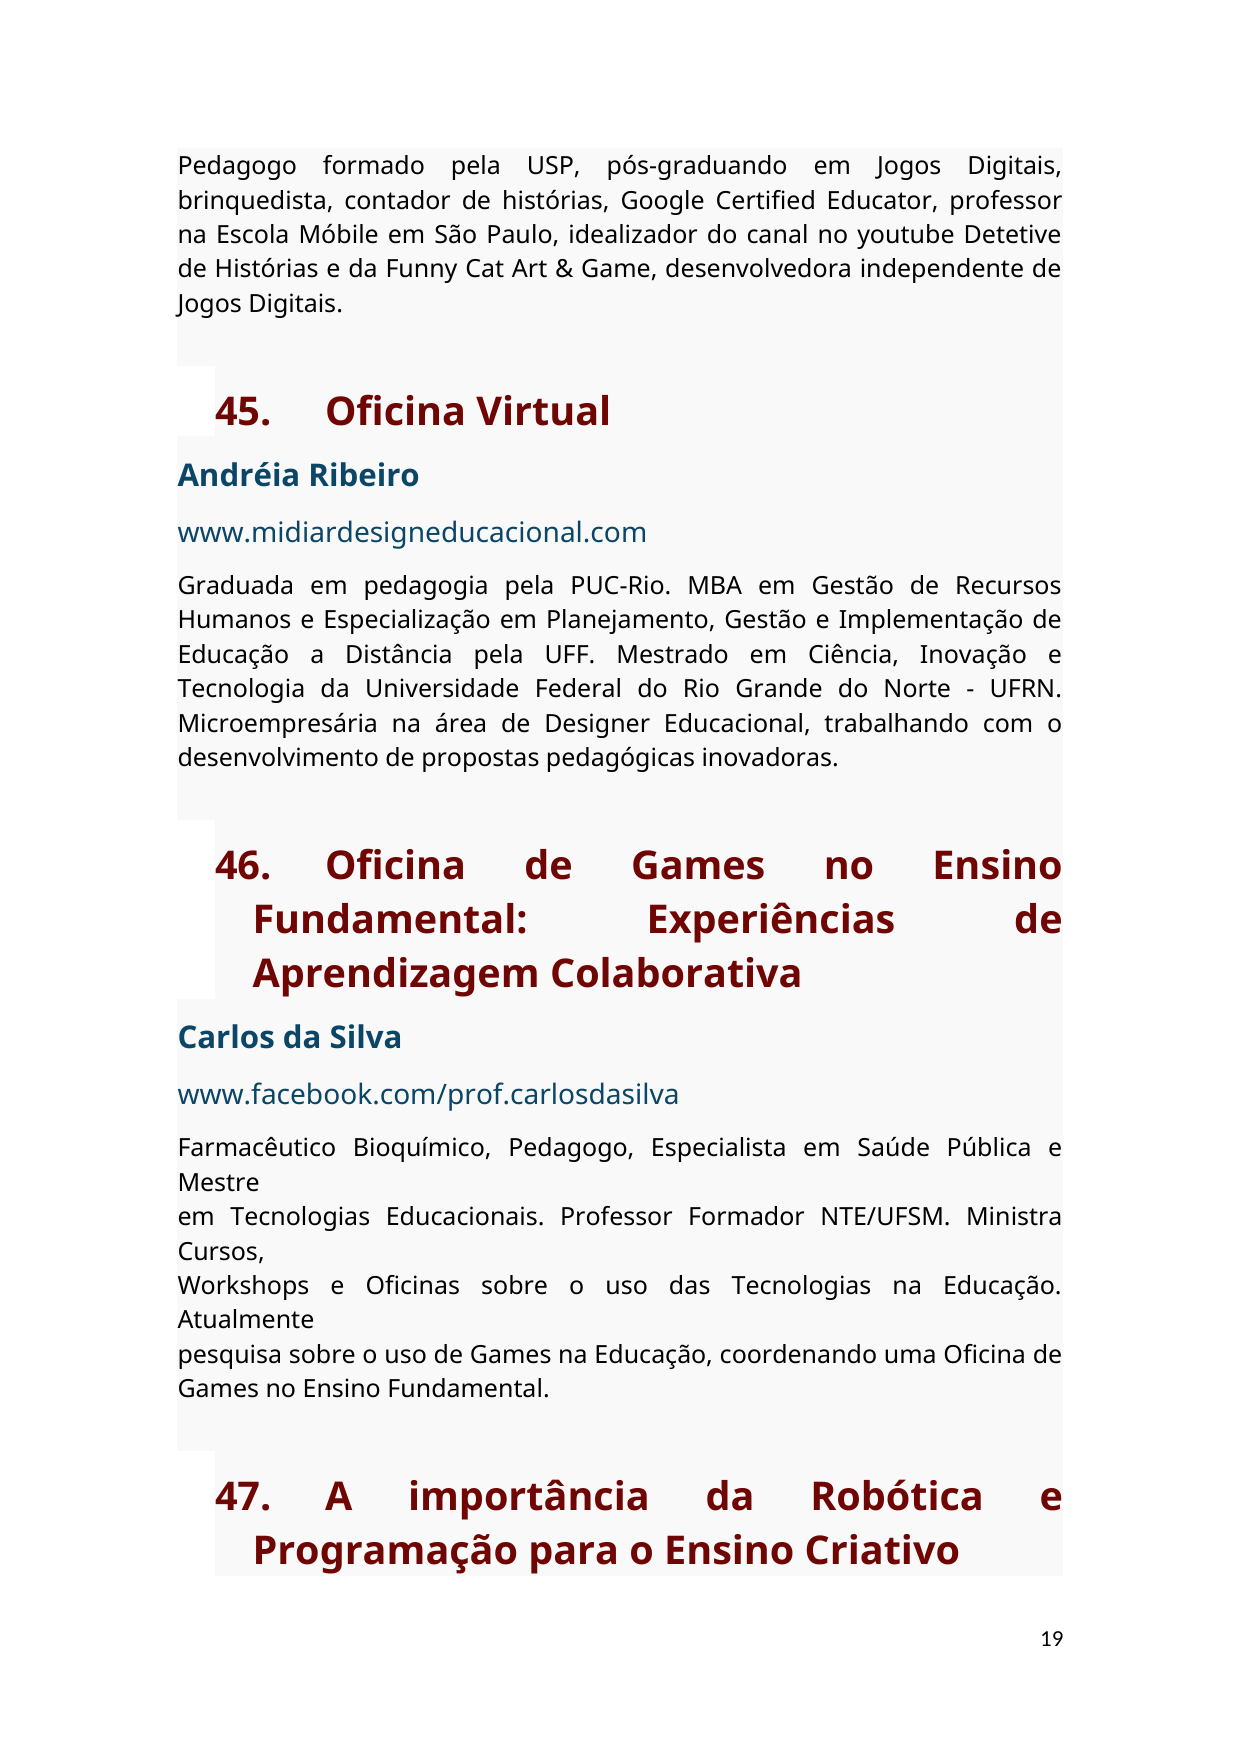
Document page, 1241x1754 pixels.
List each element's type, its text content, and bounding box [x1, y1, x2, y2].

list Oficina Virtual [215, 383, 1063, 437]
text www.midiardesigneducacional.com [177, 512, 1063, 551]
text Graduada em pedagogia pela PUC-Rio. MBA em Gestão de Recursos Humanos e Especialização em Planejamento, Gestão e Implementação de Educação a Distância pela UFF. Mestrado em Ciência, Inovação e Tecnologia da Universidade Federal do Rio Grande do Norte - UFRN. Microempresária na área de Designer Educacional, trabalhando com o desenvolvimento de propostas pedagógicas inovadoras. [177, 567, 1063, 774]
text www.facebook.com/prof.carlosdasilva [177, 1075, 1063, 1113]
text Pedagogo formado pela USP, pós-graduando em Jogos Digitais, brinquedista, contador de histórias, Google Certified Educator, professor na Escola Móbile em São Paulo, idealizador do canal no youtube Detetive de Histórias e da Funny Cat Art & Game, desenvolvedora independente de Jogos Digitais. [177, 148, 1063, 319]
text Carlos da Silva [177, 1015, 1063, 1058]
text Farmacêutico Bioquímico, Pedagogo, Especialista em Saúde Pública e Mestre em Tecnologias Educacionais. Professor Formador NTE/UFSM. Ministra Cursos, Workshops e Oficinas sobre o uso das Tecnologias na Educação. Atualmente pesquisa sobre o uso de Games na Educação, coordenando uma Oficina de Games no Ensino Fundamental. [177, 1130, 1063, 1405]
list A importância da Robótica e Programação para o Ensino Criativo [215, 1468, 1063, 1576]
text Andréia Ribeiro [177, 453, 1063, 496]
list Oficina de Games no Ensino Fundamental: Experiências de Aprendizagem Colaborativa [215, 837, 1063, 999]
